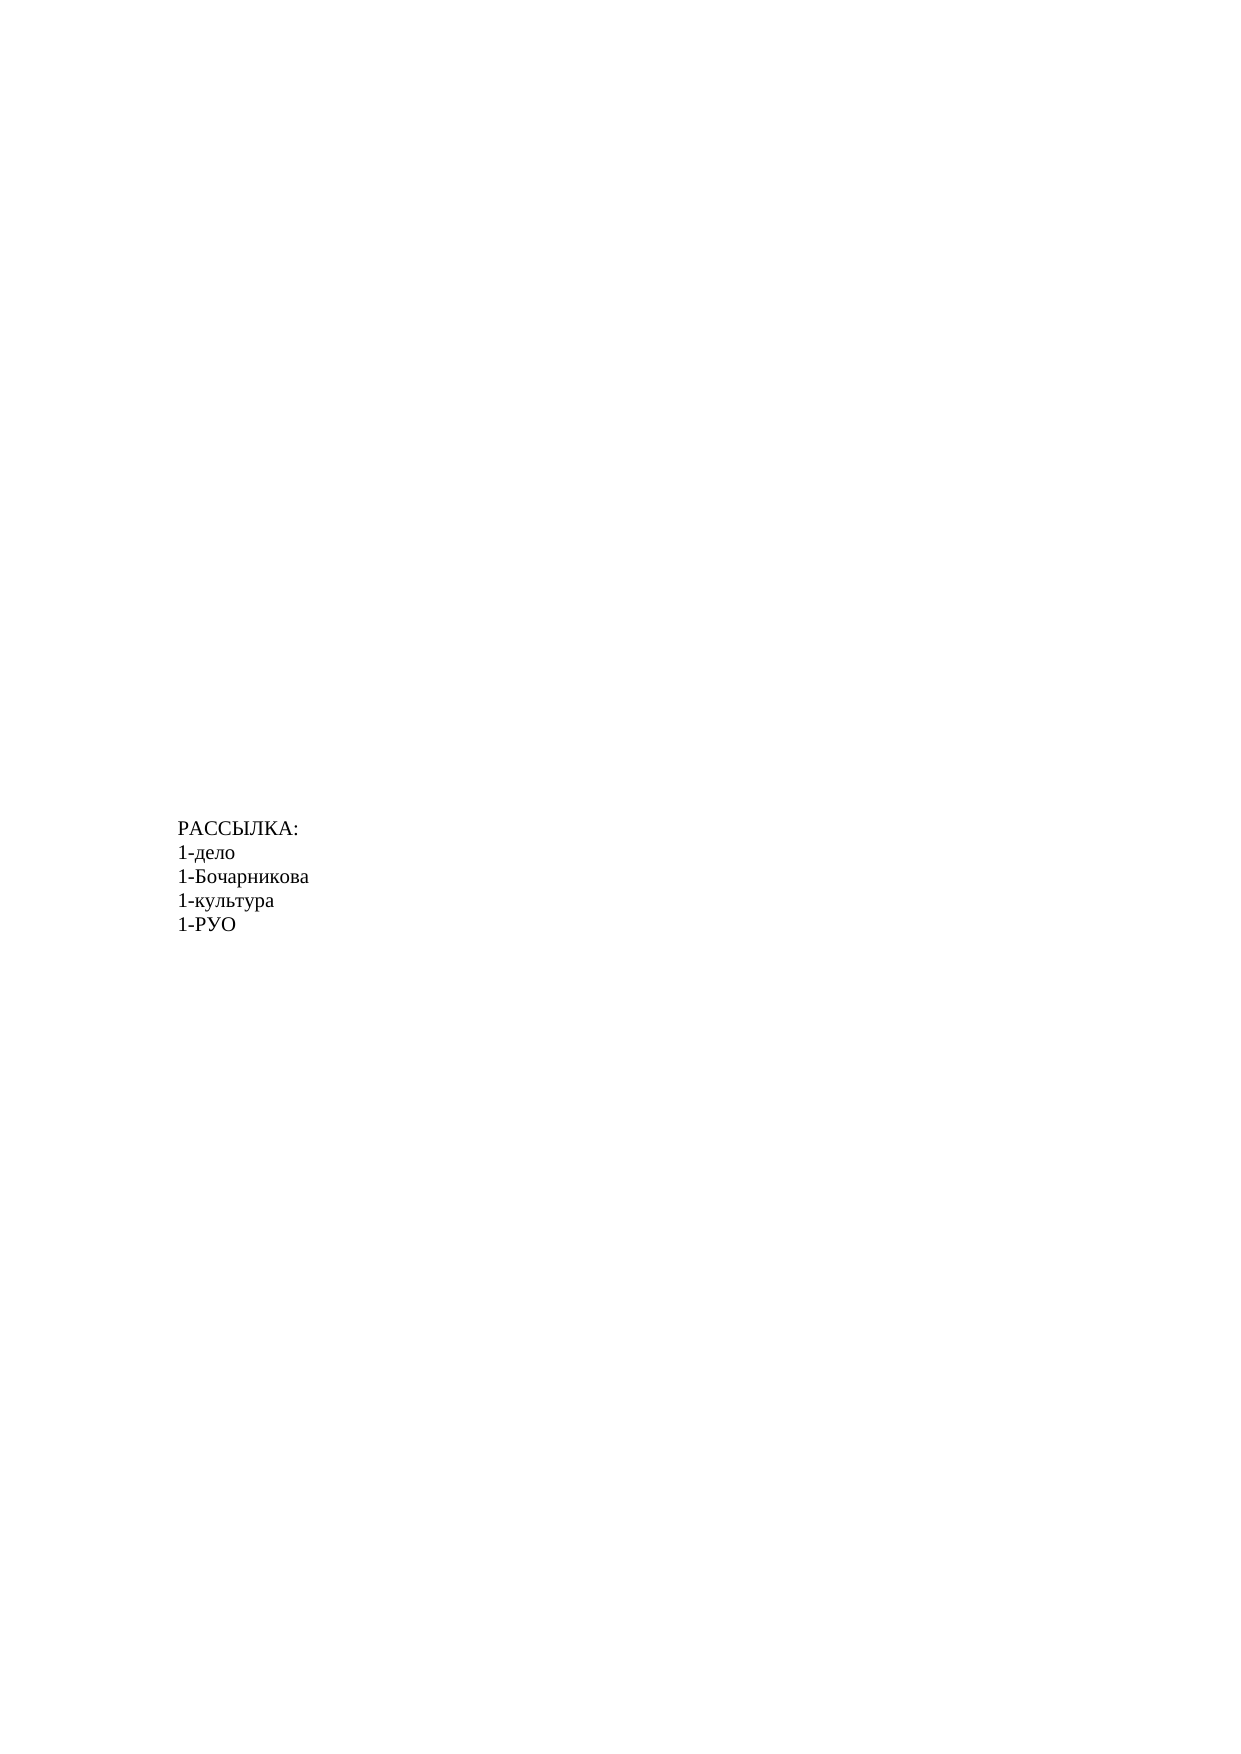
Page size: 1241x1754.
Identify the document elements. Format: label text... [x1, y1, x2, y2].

text 1-дело [177, 840, 1181, 864]
text 1-Бочарникова [177, 864, 1181, 888]
text РАССЫЛКА: [177, 816, 1181, 840]
text 1-РУО [177, 912, 1181, 936]
text 1-культура [177, 888, 1181, 912]
